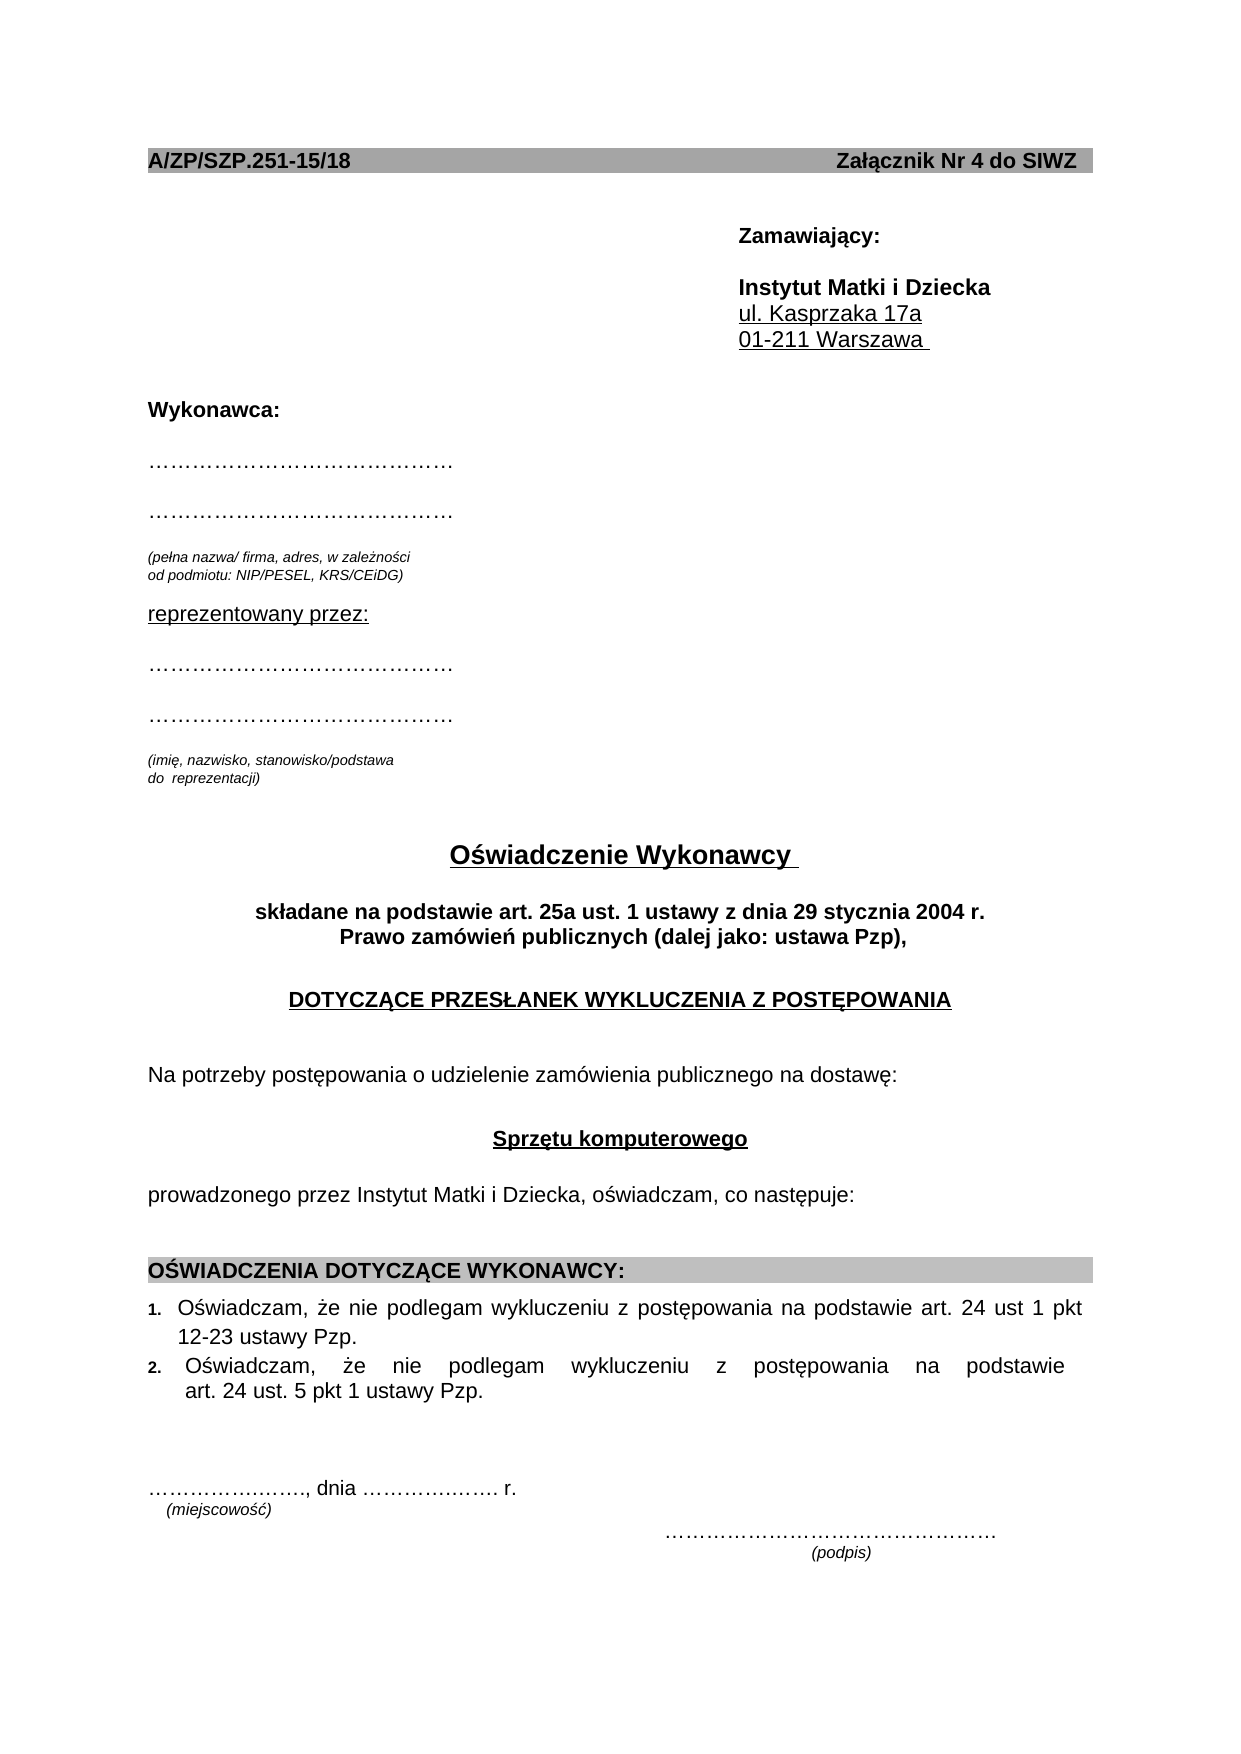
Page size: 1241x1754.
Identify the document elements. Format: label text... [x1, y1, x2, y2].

text Wykonawca: [148, 397, 1093, 422]
text (podpis) [738, 1543, 1093, 1562]
text Sprzętu komputerowego [148, 1125, 1093, 1151]
text DOTYCZĄCE PRZESŁANEK WYKLUCZENIA Z POSTĘPOWANIA [148, 987, 1093, 1012]
text Instytut Matki i Dziecka [738, 274, 1093, 300]
text Oświadczenie Wykonawcy [148, 839, 1093, 871]
text OŚWIADCZENIA DOTYCZĄCE WYKONAWCY: [148, 1257, 1093, 1283]
list Oświadczam, że nie podlegam wykluczeniu z postępowania na podstawie art. 24 ust. 5 pkt 1 ustawy Pzp. [148, 1353, 1093, 1404]
text A/ZP/SZP.251-15/18 Załącznik Nr 4 do SIWZ [148, 148, 1093, 173]
text 01-211 Warszawa [738, 326, 1093, 353]
text reprezentowany przez: [148, 601, 1093, 626]
text Prawo zamówień publicznych (dalej jako: ustawa Pzp), [148, 924, 1093, 949]
text składane na podstawie art. 25a ust. 1 ustawy z dnia 29 stycznia 2004 r. [148, 899, 1093, 924]
text (imię, nazwisko, stanowisko/podstawa do reprezentacji) [148, 752, 472, 786]
text ul. Kasprzaka 17a [738, 300, 1093, 326]
text (pełna nazwa/ firma, adres, w zależności od podmiotu: NIP/PESEL, KRS/CEiDG) [148, 548, 472, 583]
text …………….……., dnia ………….……. r. [148, 1476, 1093, 1499]
text Na potrzeby postępowania o udzielenie zamówienia publicznego na dostawę: [148, 1062, 1093, 1088]
text ………………………………………… [148, 1519, 1093, 1543]
list Oświadczam, że nie podlegam wykluczeniu z postępowania na podstawie art. 24 ust 1 pkt 12-23 ustawy Pzp. [148, 1295, 1093, 1349]
text Zamawiający: [694, 223, 1093, 248]
text ………………………………………………………………………… [148, 651, 472, 727]
text prowadzonego przez Instytut Matki i Dziecka, oświadczam, co następuje: [148, 1182, 1093, 1207]
text (miejscowość) [148, 1499, 1093, 1519]
text ………………………………………………………………………… [148, 448, 472, 523]
